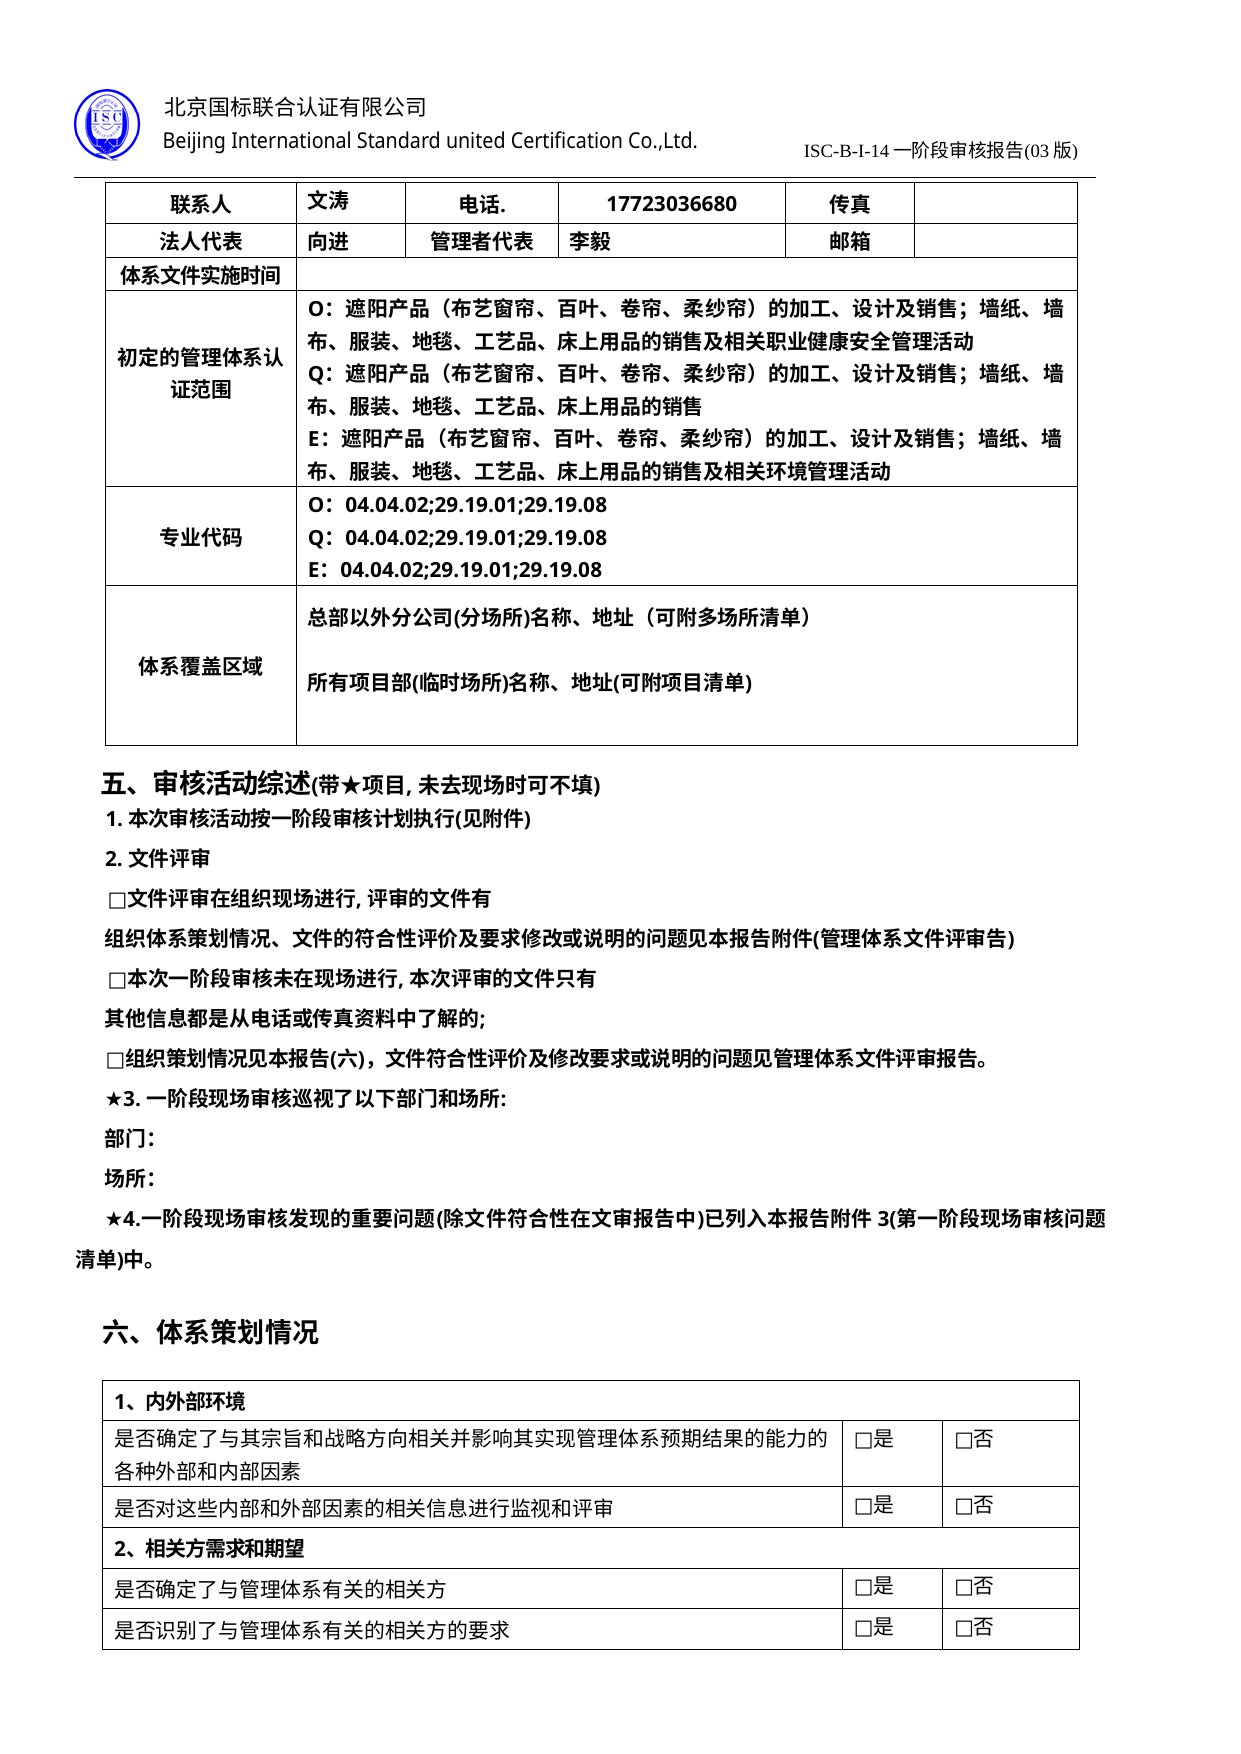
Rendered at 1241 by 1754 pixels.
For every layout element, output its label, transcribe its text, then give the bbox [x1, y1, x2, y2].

table_cell 是否确定了与其宗旨和战略方向相关并影响其实现管理体系预期结果的能力的各种外部和内部因素 [103, 1421, 842, 1486]
table_cell 管理者代表 [406, 224, 558, 257]
text □组织策划情况见本报告(六)，文件符合性评价及修改要求或说明的问题见管理体系文件评审报告。 [75, 1041, 1107, 1074]
table_cell □否 [943, 1569, 1079, 1608]
text □文件评审在组织现场进行, 评审的文件有 [75, 881, 1107, 914]
text □本次一阶段审核未在现场进行, 本次评审的文件只有 [75, 961, 1107, 994]
table_cell 是否对这些内部和外部因素的相关信息进行监视和评审 [103, 1487, 842, 1527]
table_cell □否 [943, 1487, 1079, 1527]
text 五、审核活动综述(带★项目, 未去现场时可不填) [75, 762, 1107, 801]
table_cell 是否识别了与管理体系有关的相关方的要求 [103, 1609, 842, 1649]
text 部门： [75, 1121, 1107, 1154]
table_cell [915, 224, 1077, 257]
text 六、体系策划情况 [102, 1298, 1107, 1363]
table_cell 李毅 [559, 224, 785, 257]
table_cell 2、相关方需求和期望 [103, 1528, 1079, 1567]
table_cell 是否确定了与管理体系有关的相关方 [103, 1569, 842, 1608]
table_cell 体系文件实施时间 [106, 258, 296, 290]
text 其他信息都是从电话或传真资料中了解的; [75, 1001, 1107, 1034]
text ★4.一阶段现场审核发现的重要问题(除文件符合性在文审报告中)已列入本报告附件3(第一阶段现场审核问题清单)中。 [75, 1201, 1107, 1274]
table_cell 初定的管理体系认证范围 [106, 291, 296, 486]
table_cell 总部以外分公司(分场所)名称、地址（可附多场所清单） 所有项目部(临时场所)名称、地址(可附项目清单) [297, 586, 1077, 745]
table_cell 文涛 [297, 183, 405, 223]
text 1. 本次审核活动按一阶段审核计划执行(见附件) [75, 801, 1107, 834]
table_cell O：遮阳产品（布艺窗帘、百叶、卷帘、柔纱帘）的加工、设计及销售；墙纸、墙布、服装、地毯、工艺品、床上用品的销售及相关职业健康安全管理活动 Q：遮阳产品（布艺窗帘、百叶、卷帘、柔纱帘）的加工、设计及销售；墙纸、墙布、服装、地毯、工艺品、床上用品的销售 E：遮阳产品（布艺窗帘、百叶、卷帘、柔纱帘）的加工、设计及销售；墙纸、墙布、服装、地毯、工艺品、床上用品的销售及相关环境管理活动 [297, 291, 1077, 486]
table_cell □是 [843, 1487, 942, 1527]
table_cell □否 [943, 1421, 1079, 1486]
table_cell 向进 [297, 224, 405, 257]
text 场所： [75, 1161, 1107, 1194]
table_cell 联系人 [106, 183, 296, 223]
table_cell O：04.04.02;29.19.01;29.19.08 Q：04.04.02;29.19.01;29.19.08 E：04.04.02;29.19.01;29.19.08 [297, 487, 1077, 585]
table_cell 17723036680 [559, 183, 785, 223]
table_header 1、内外部环境 [103, 1381, 1079, 1420]
text 2. 文件评审 [75, 841, 1107, 874]
table_cell □是 [843, 1609, 942, 1649]
table_cell 传真 [786, 183, 914, 223]
table_cell □否 [943, 1609, 1079, 1649]
text ★3. 一阶段现场审核巡视了以下部门和场所: [75, 1081, 1107, 1114]
picture [74, 89, 143, 161]
table_cell 邮箱 [786, 224, 914, 257]
table_cell [297, 258, 1077, 290]
text 组织体系策划情况、文件的符合性评价及要求修改或说明的问题见本报告附件(管理体系文件评审告) [75, 921, 1107, 954]
table_cell 电话. [406, 183, 558, 223]
table_cell 专业代码 [106, 487, 296, 585]
table_cell 法人代表 [106, 224, 296, 257]
table_cell 体系覆盖区域 [106, 586, 296, 745]
table_cell □是 [843, 1569, 942, 1608]
table_cell □是 [843, 1421, 942, 1486]
table_cell [915, 183, 1077, 223]
